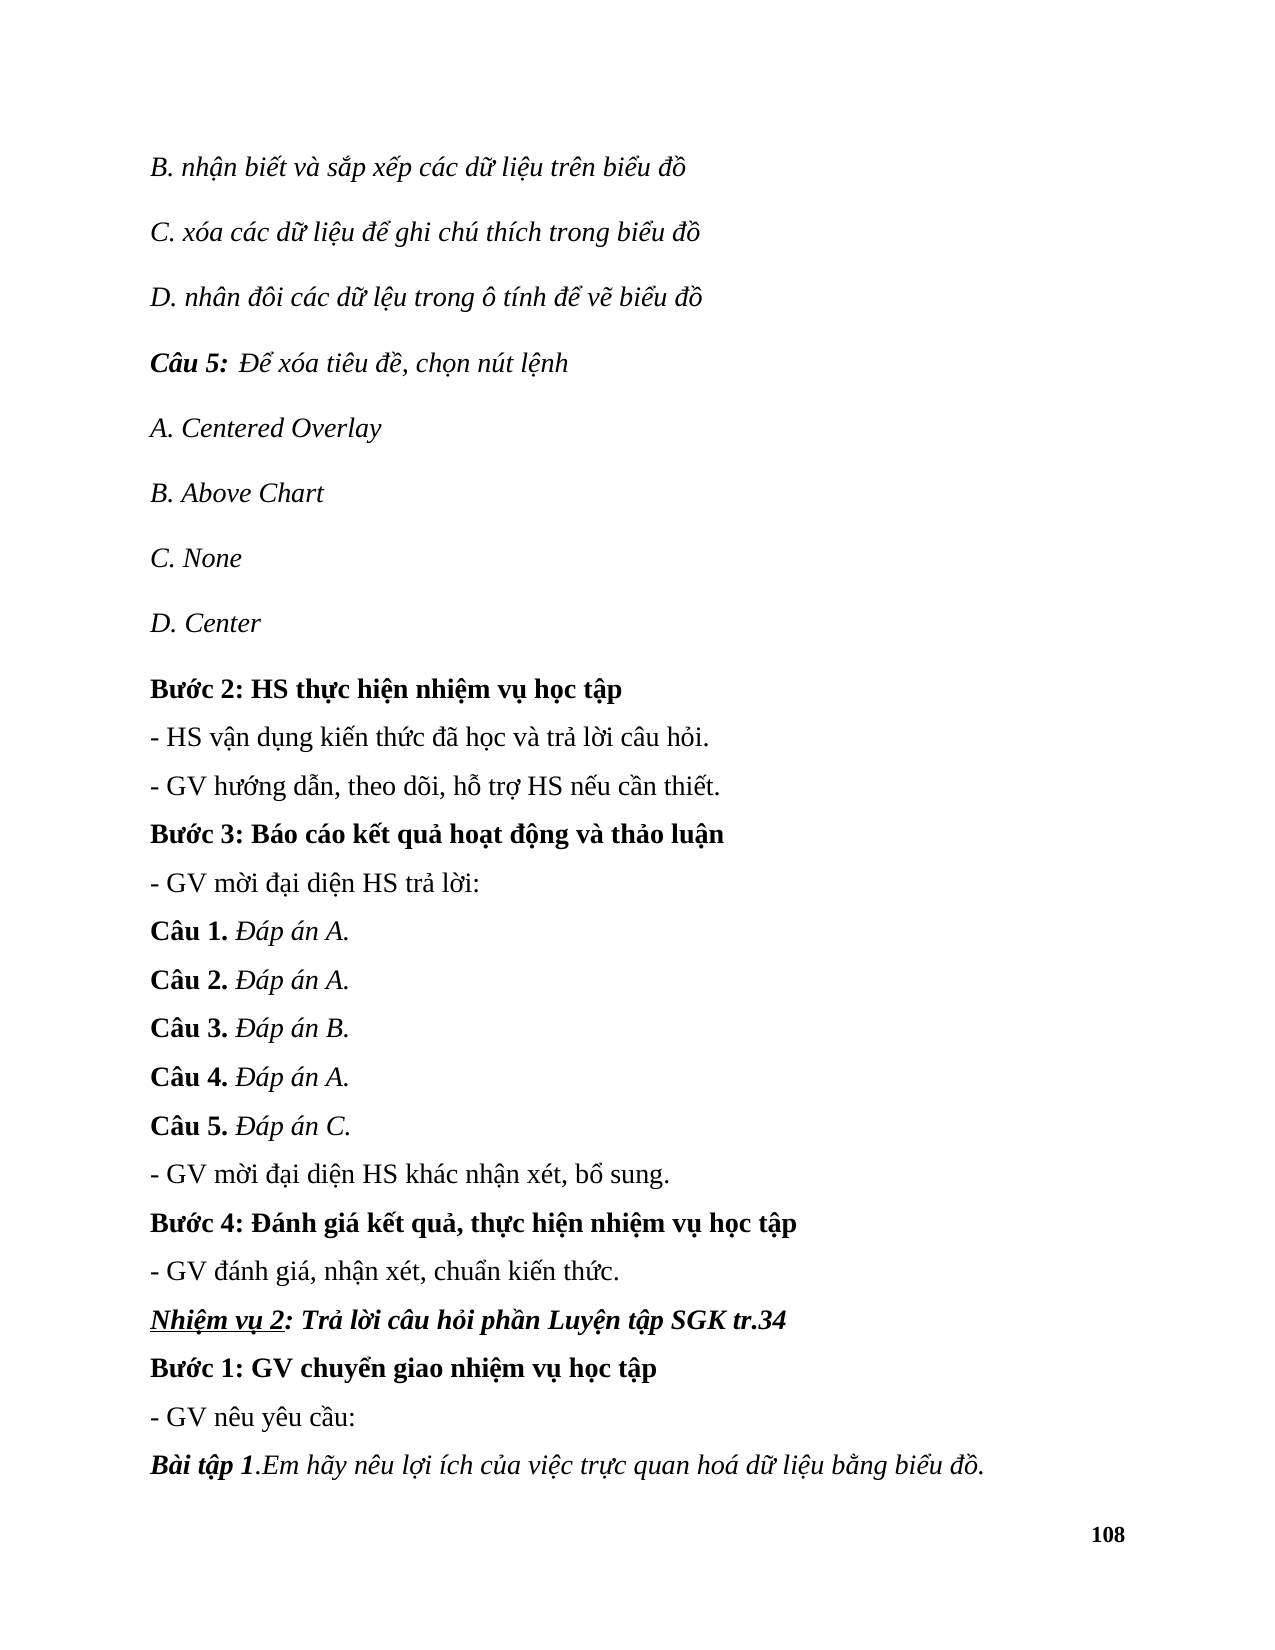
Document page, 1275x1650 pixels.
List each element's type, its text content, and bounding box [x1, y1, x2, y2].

text Bước 2: HS thực hiện nhiệm vụ học tập [150, 672, 1125, 704]
text B. Above Chart [150, 476, 1125, 508]
text A. Centered Overlay [150, 411, 1125, 443]
text Câu 3. Đáp án B. [150, 1011, 1125, 1044]
text - GV mời đại diện HS khác nhận xét, bổ sung. [150, 1157, 1125, 1189]
text - GV mời đại diện HS trả lời: [150, 866, 1125, 898]
text Câu 5. Đáp án C. [150, 1108, 1125, 1141]
text Bài tập 1.Em hãy nêu lợi ích của việc trực quan hoá dữ liệu bằng biểu đồ. [150, 1448, 1125, 1481]
text - HS vận dụng kiến thức đã học và trả lời câu hỏi. [150, 720, 1125, 753]
text Câu 2. Đáp án A. [150, 963, 1125, 995]
text Câu 5: Để xóa tiêu đề, chọn nút lệnh [150, 346, 1125, 378]
text Bước 3: Báo cáo kết quả hoạt động và thảo luận [150, 817, 1125, 850]
text D. nhân đôi các dữ lệu trong ô tính để vẽ biểu đồ [150, 280, 1125, 313]
text Bước 4: Đánh giá kết quả, thực hiện nhiệm vụ học tập [150, 1206, 1125, 1238]
text - GV đánh giá, nhận xét, chuẩn kiến thức. [150, 1254, 1125, 1287]
text C. xóa các dữ liệu để ghi chú thích trong biểu đồ [150, 215, 1125, 248]
text - GV nêu yêu cầu: [150, 1400, 1125, 1432]
text - GV hướng dẫn, theo dõi, hỗ trợ HS nếu cần thiết. [150, 769, 1125, 801]
text Câu 1. Đáp án A. [150, 914, 1125, 947]
text D. Center [150, 606, 1125, 639]
text Câu 4. Đáp án A. [150, 1060, 1125, 1092]
text Bước 1: GV chuyển giao nhiệm vụ học tập [150, 1351, 1125, 1384]
text B. nhận biết và sắp xếp các dữ liệu trên biểu đồ [150, 150, 1125, 182]
text C. None [150, 541, 1125, 574]
text Nhiệm vụ 2: Trả lời câu hỏi phần Luyện tập SGK tr.34 [150, 1303, 1125, 1335]
